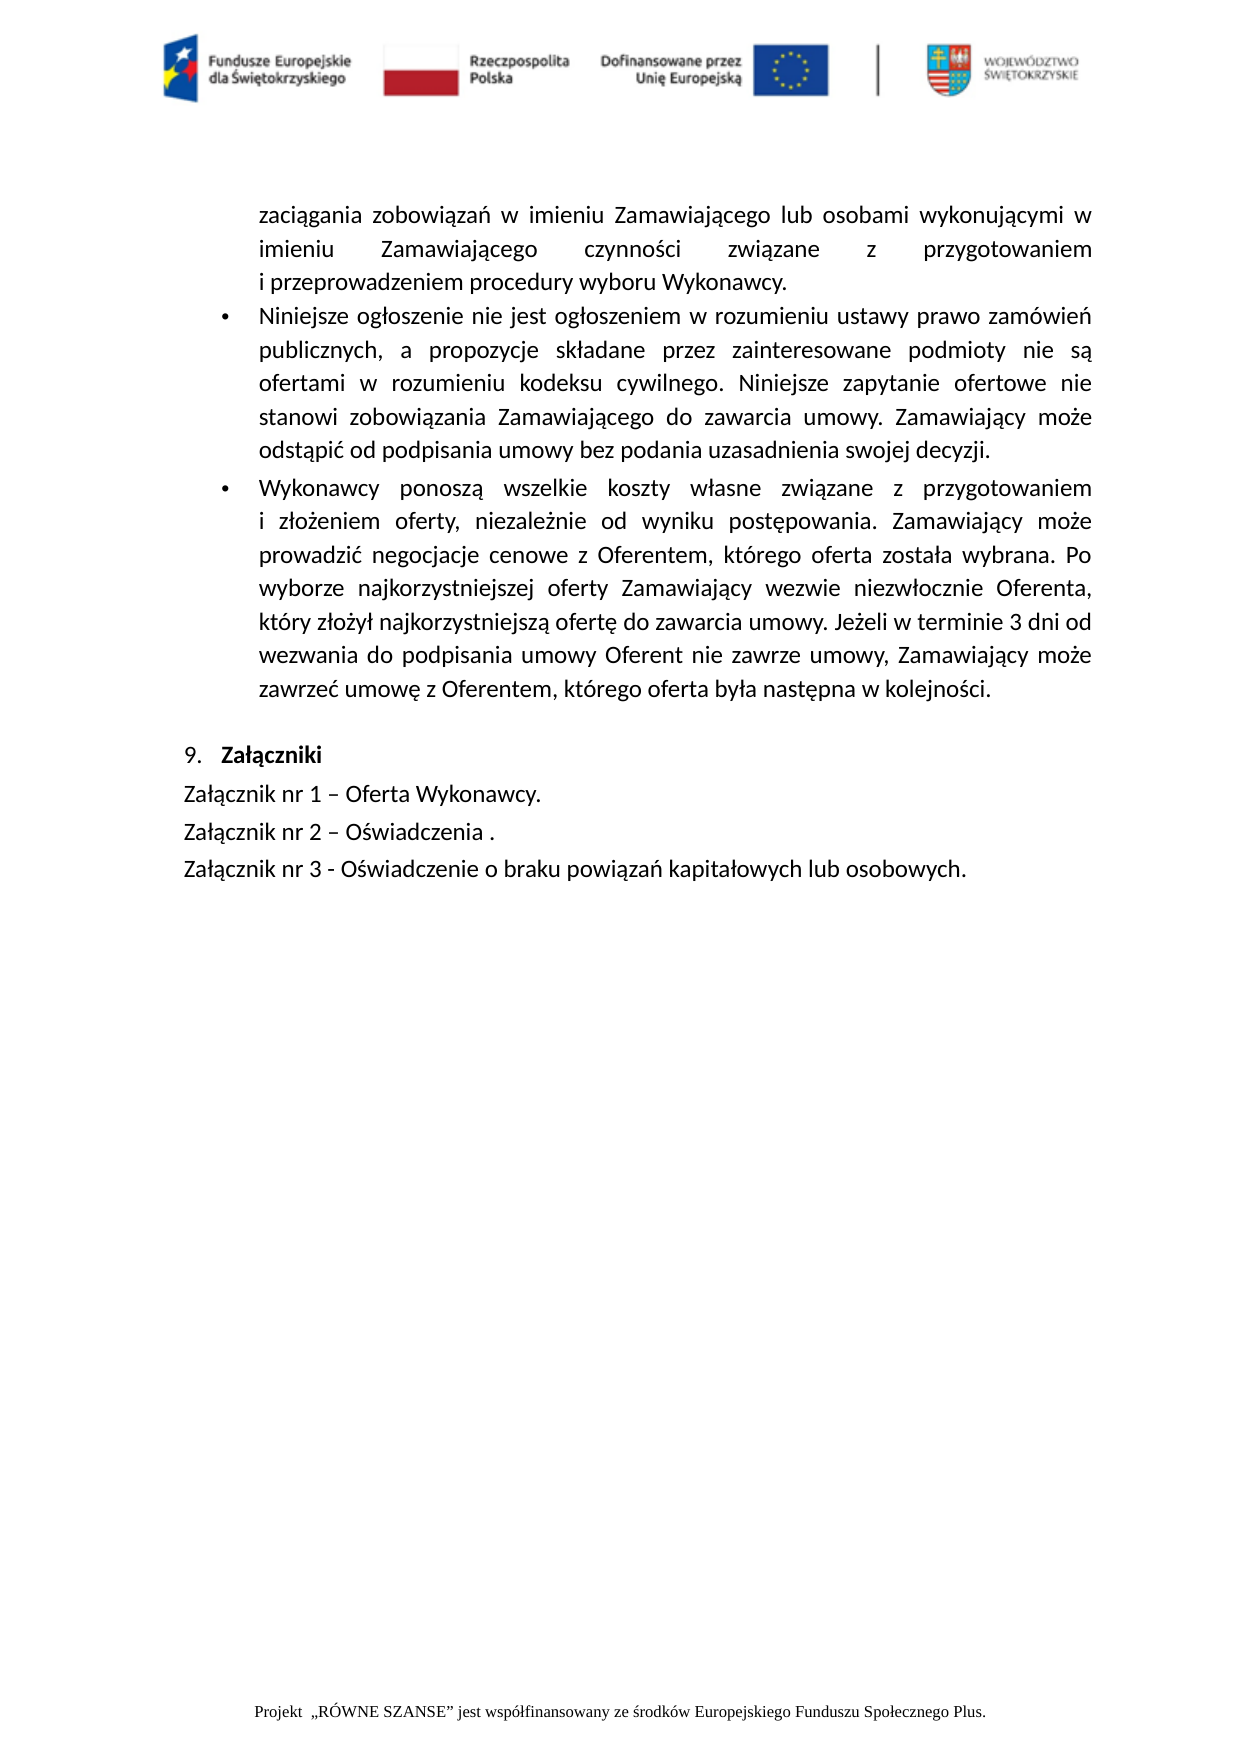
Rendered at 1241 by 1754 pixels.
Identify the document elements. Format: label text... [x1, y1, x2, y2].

list Niniejsze ogłoszenie nie jest ogłoszeniem w rozumieniu ustawy prawo zamówień publicznych, a propozycje składane przez zainteresowane podmioty nie są ofertami w rozumieniu kodeksu cywilnego. Niniejsze zapytanie ofertowe nie stanowi zobowiązania Zamawiającego do zawarcia umowy. Zamawiający może odstąpić od podpisania umowy bez podania uzasadnienia swojej decyzji. [221, 301, 1093, 465]
text Załącznik nr 1 – Oferta Wykonawcy. [148, 778, 1093, 809]
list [221, 199, 1093, 297]
picture [147, 28, 1093, 109]
text Załącznik nr 3 - Oświadczenie o braku powiązań kapitałowych lub osobowych. [148, 853, 1093, 884]
list Załączniki [183, 739, 1093, 769]
text Załącznik nr 2 – Oświadczenia . [148, 816, 1093, 847]
list Wykonawcy ponoszą wszelkie koszty własne związane z przygotowaniem i złożeniem oferty, niezależnie od wyniku postępowania. Zamawiający może prowadzić negocjacje cenowe z Oferentem, którego oferta została wybrana. Po wyborze najkorzystniejszej oferty Zamawiający wezwie niezwłocznie Oferenta, który złożył najkorzystniejszą ofertę do zawarcia umowy. Jeżeli w terminie 3 dni od wezwania do podpisania umowy Oferent nie zawrze umowy, Zamawiający może zawrzeć umowę z Oferentem, którego oferta była następna w kolejności. [221, 472, 1093, 704]
